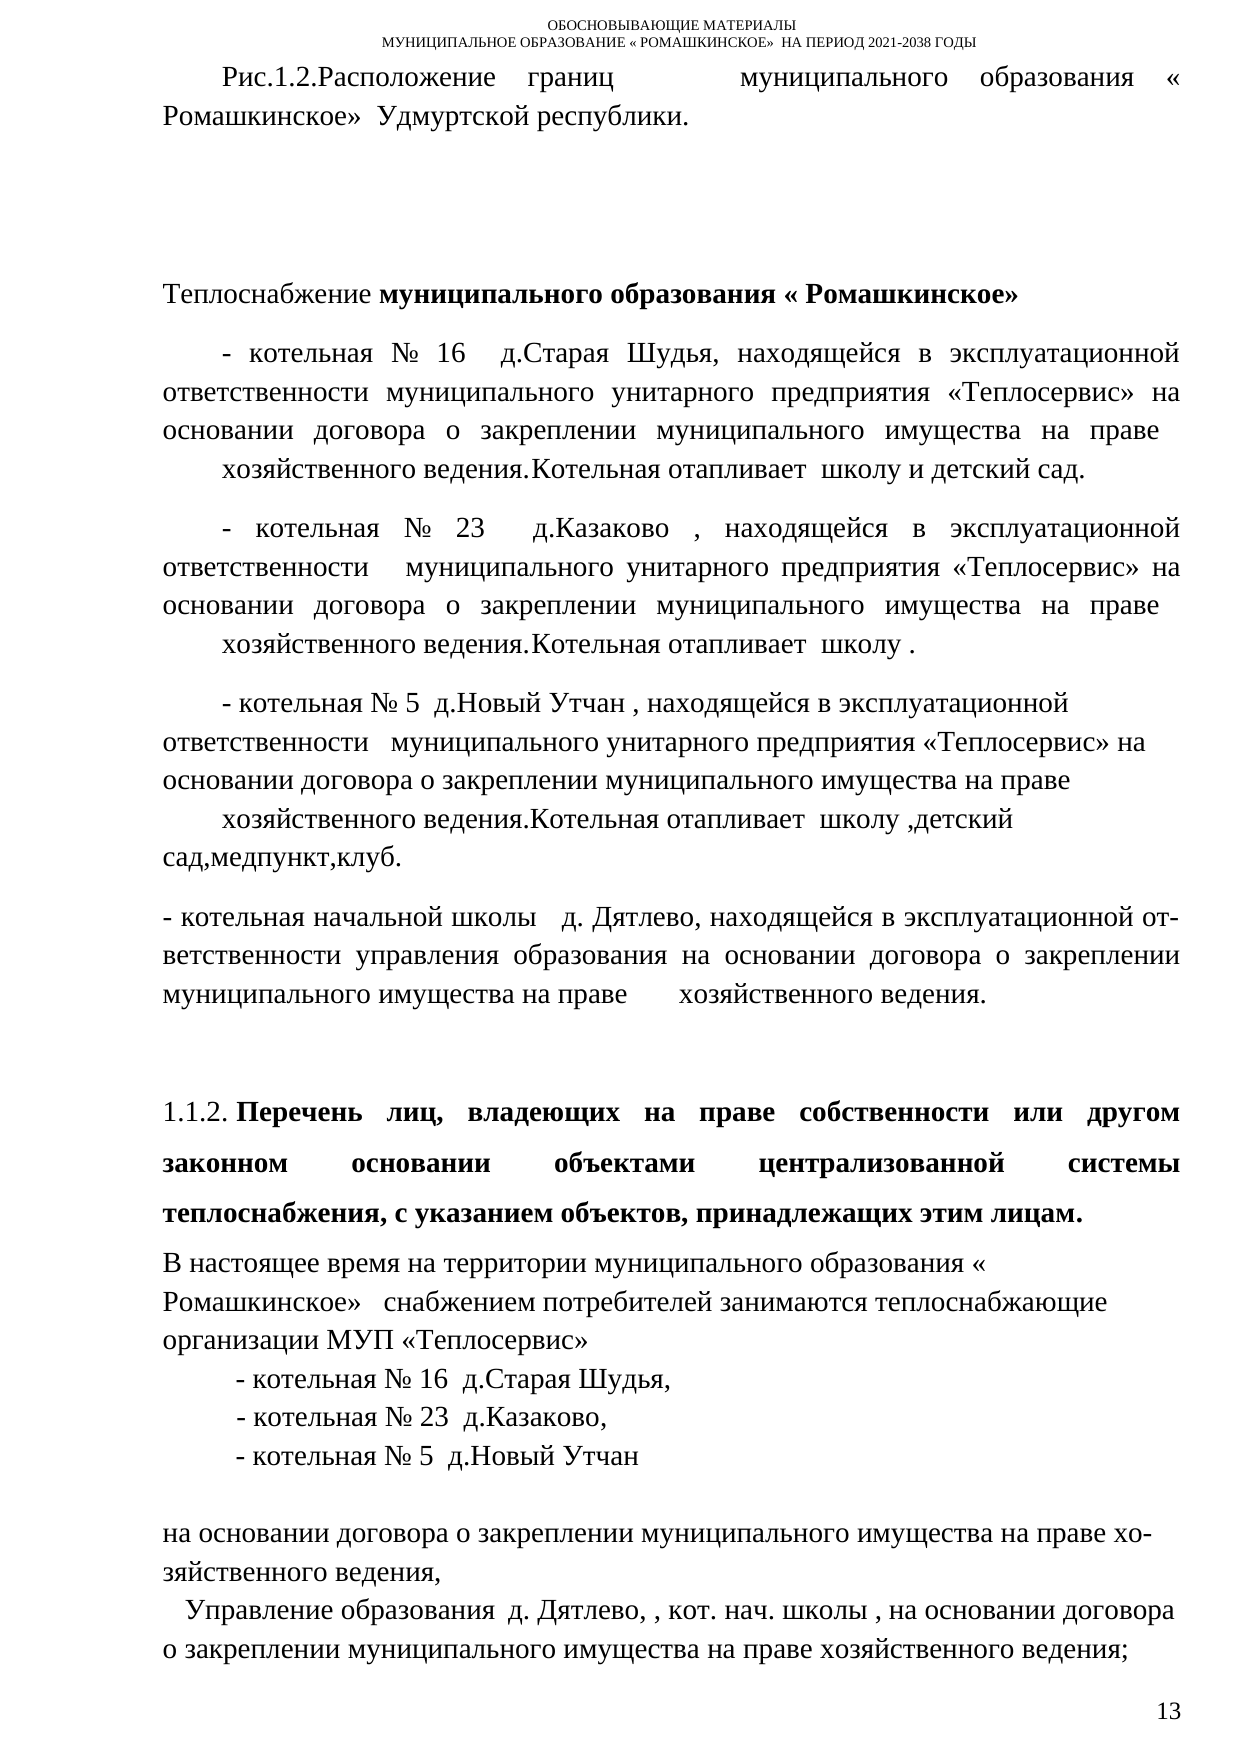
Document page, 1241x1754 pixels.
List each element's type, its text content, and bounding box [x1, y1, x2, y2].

text на основании договора о закреплении муниципального имущества на праве хо-зяйственного ведения, [162, 1515, 1181, 1587]
text - котельная № 5 д.Новый Утчан [162, 1438, 1181, 1472]
list - котельная № 16 д.Старая Шудья, находящейся в эксплуатационной ответственности муниципального унитарного предприятия «Теплосервис» на основании договора о закреплении муниципального имущества на праве хозяйственного ведения. Котельная отапливает школу и детский сад. [162, 335, 1181, 484]
text - котельная № 16 д.Старая Шудья, [162, 1361, 1181, 1394]
text Управление образования д. Дятлево, , кот. нач. школы , на основании договора о закреплении муниципального имущества на праве хозяйственного ведения; [162, 1592, 1181, 1664]
list - котельная № 5 д.Новый Утчан , находящейся в эксплуатационной ответственности муниципального унитарного предприятия «Теплосервис» на основании договора о закреплении муниципального имущества на праве хозяйственного ведения.Котельная отапливает школу ,детский сад,медпункт,клуб. [162, 685, 1181, 873]
list - котельная № 23 д.Казаково , находящейся в эксплуатационной ответственности муниципального унитарного предприятия «Теплосервис» на основании договора о закреплении муниципального имущества на праве хозяйственного ведения. Котельная отапливает школу . [162, 510, 1181, 659]
list Рис.1.2.Расположение границ муниципального образования « Ромашкинское» Удмуртской республики. [162, 59, 1181, 131]
list Теплоснабжение муниципального образования « Ромашкинское» [162, 276, 1181, 309]
subtitle Перечень лиц, владеющих на праве собственности или другом законном основании объектами централизованной системы теплоснабжения, с указанием объектов, принадлежащих этим лицам. [162, 1094, 1181, 1229]
list - котельная начальной школы д. Дятлево, находящейся в эксплуатационной от-ветственности управления образования на основании договора о закреплении муниципального имущества на праве хозяйственного ведения. [162, 899, 1181, 1009]
text - котельная № 23 д.Казаково, [162, 1399, 1181, 1433]
text В настоящее время на территории муниципального образования « Ромашкинское» снабжением потребителей занимаются теплоснабжающие организации МУП «Теплосервис» [162, 1245, 1181, 1356]
